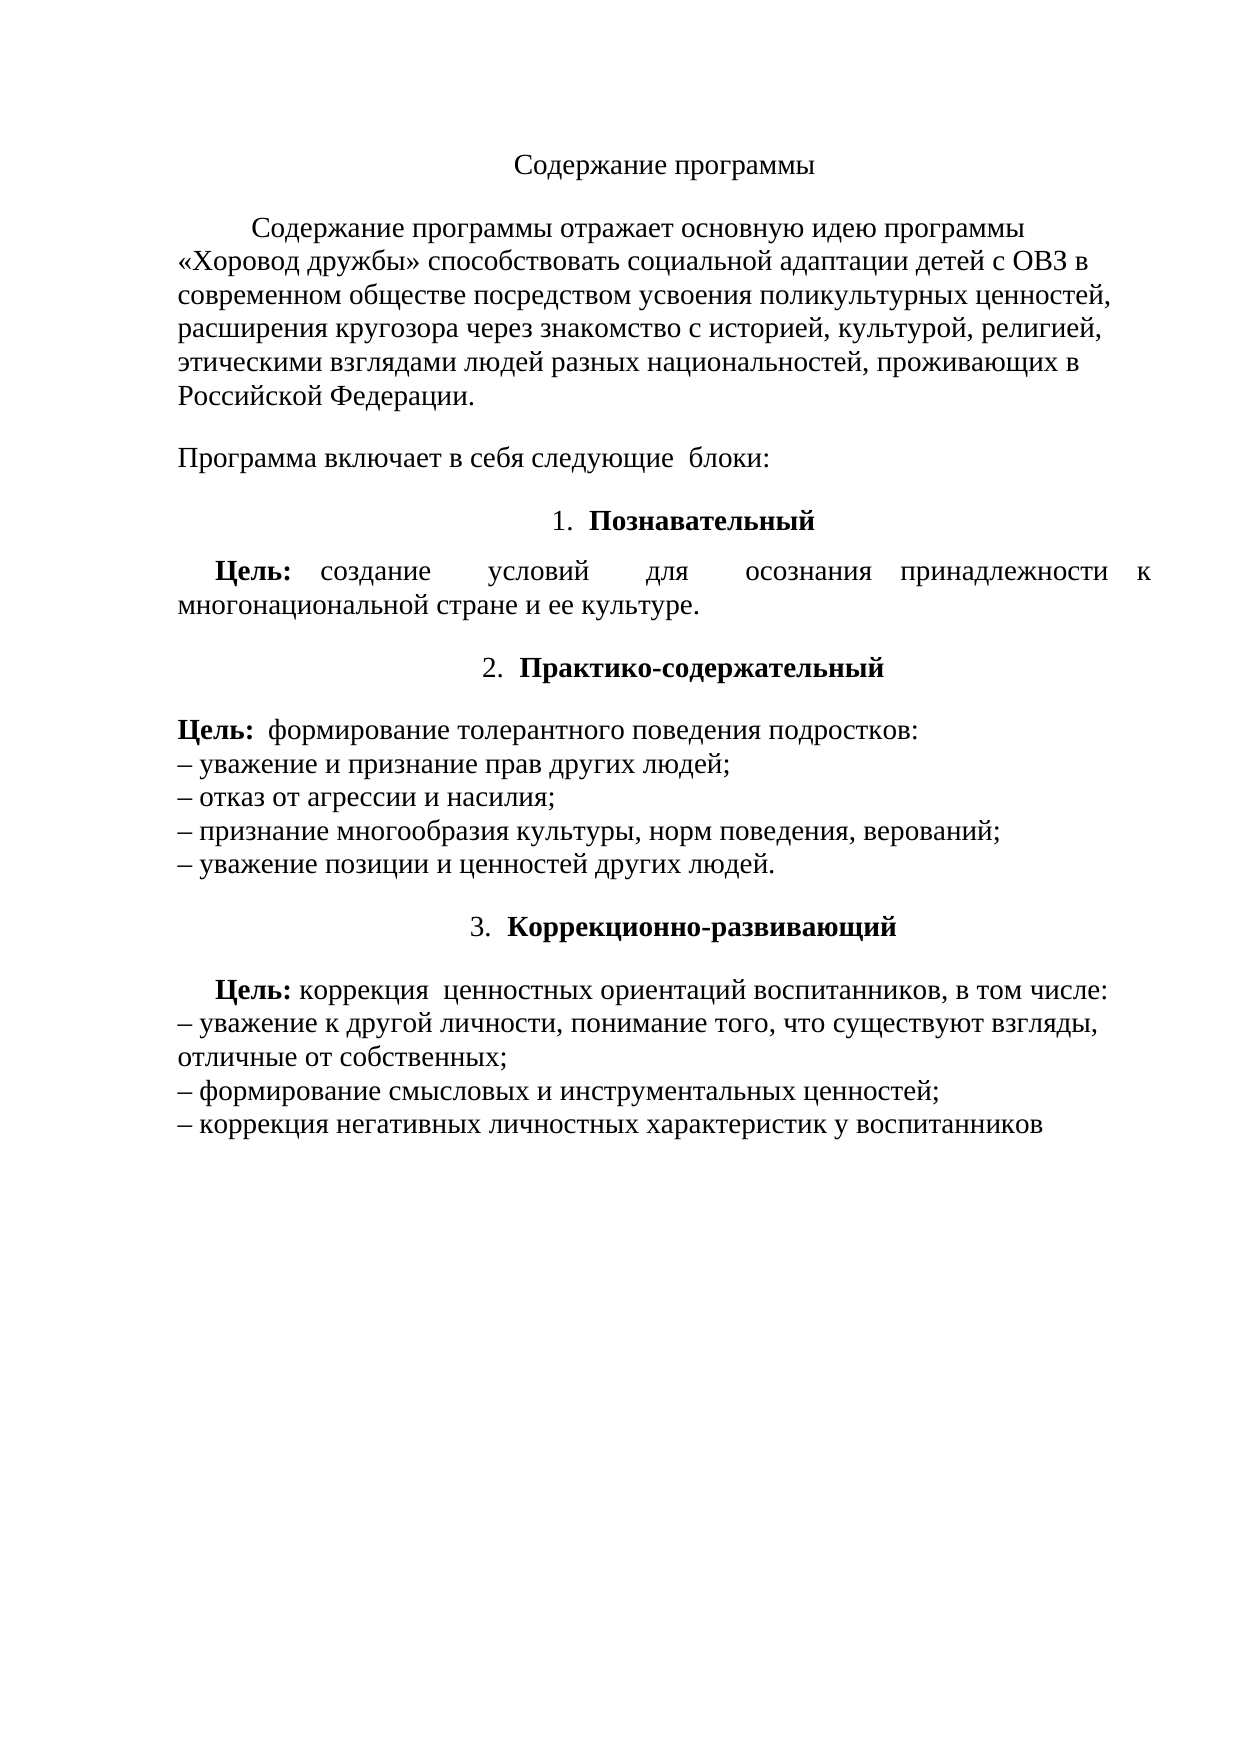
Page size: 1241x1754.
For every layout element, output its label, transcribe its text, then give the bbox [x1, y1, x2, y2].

text Цель: коррекция ценностных ориентаций воспитанников, в том числе: – уважение к другой личности, понимание того, что существуют взгляды, отличные от собственных; – формирование смысловых и инструментальных ценностей; – коррекция негативных личностных характеристик у воспитанников [177, 972, 1152, 1140]
list Практико-содержательный [215, 650, 1152, 683]
list Познавательный [215, 503, 1152, 537]
list Коррекционно-развивающий [215, 909, 1152, 943]
text Программа включает в себя следующие блоки: [177, 440, 1152, 474]
text Цель: формирование толерантного поведения подростков: – уважение и признание прав других людей; – отказ от агрессии и насилия; – признание многообразия культуры, норм поведения, верований; – уважение позиции и ценностей других людей. [177, 712, 1152, 880]
text Цель: создание условий для осознания принадлежности к многонациональной стране и ее культуре. [177, 553, 1152, 621]
text Содержание программы [177, 147, 1152, 181]
text Содержание программы отражает основную идею программы «Хоровод дружбы» способствовать социальной адаптации детей с ОВЗ в современном обществе посредством усвоения поликультурных ценностей, расширения кругозора через знакомство с историей, культурой, религией, этическими взглядами людей разных национальностей, проживающих в Российской Федерации. [177, 210, 1152, 411]
